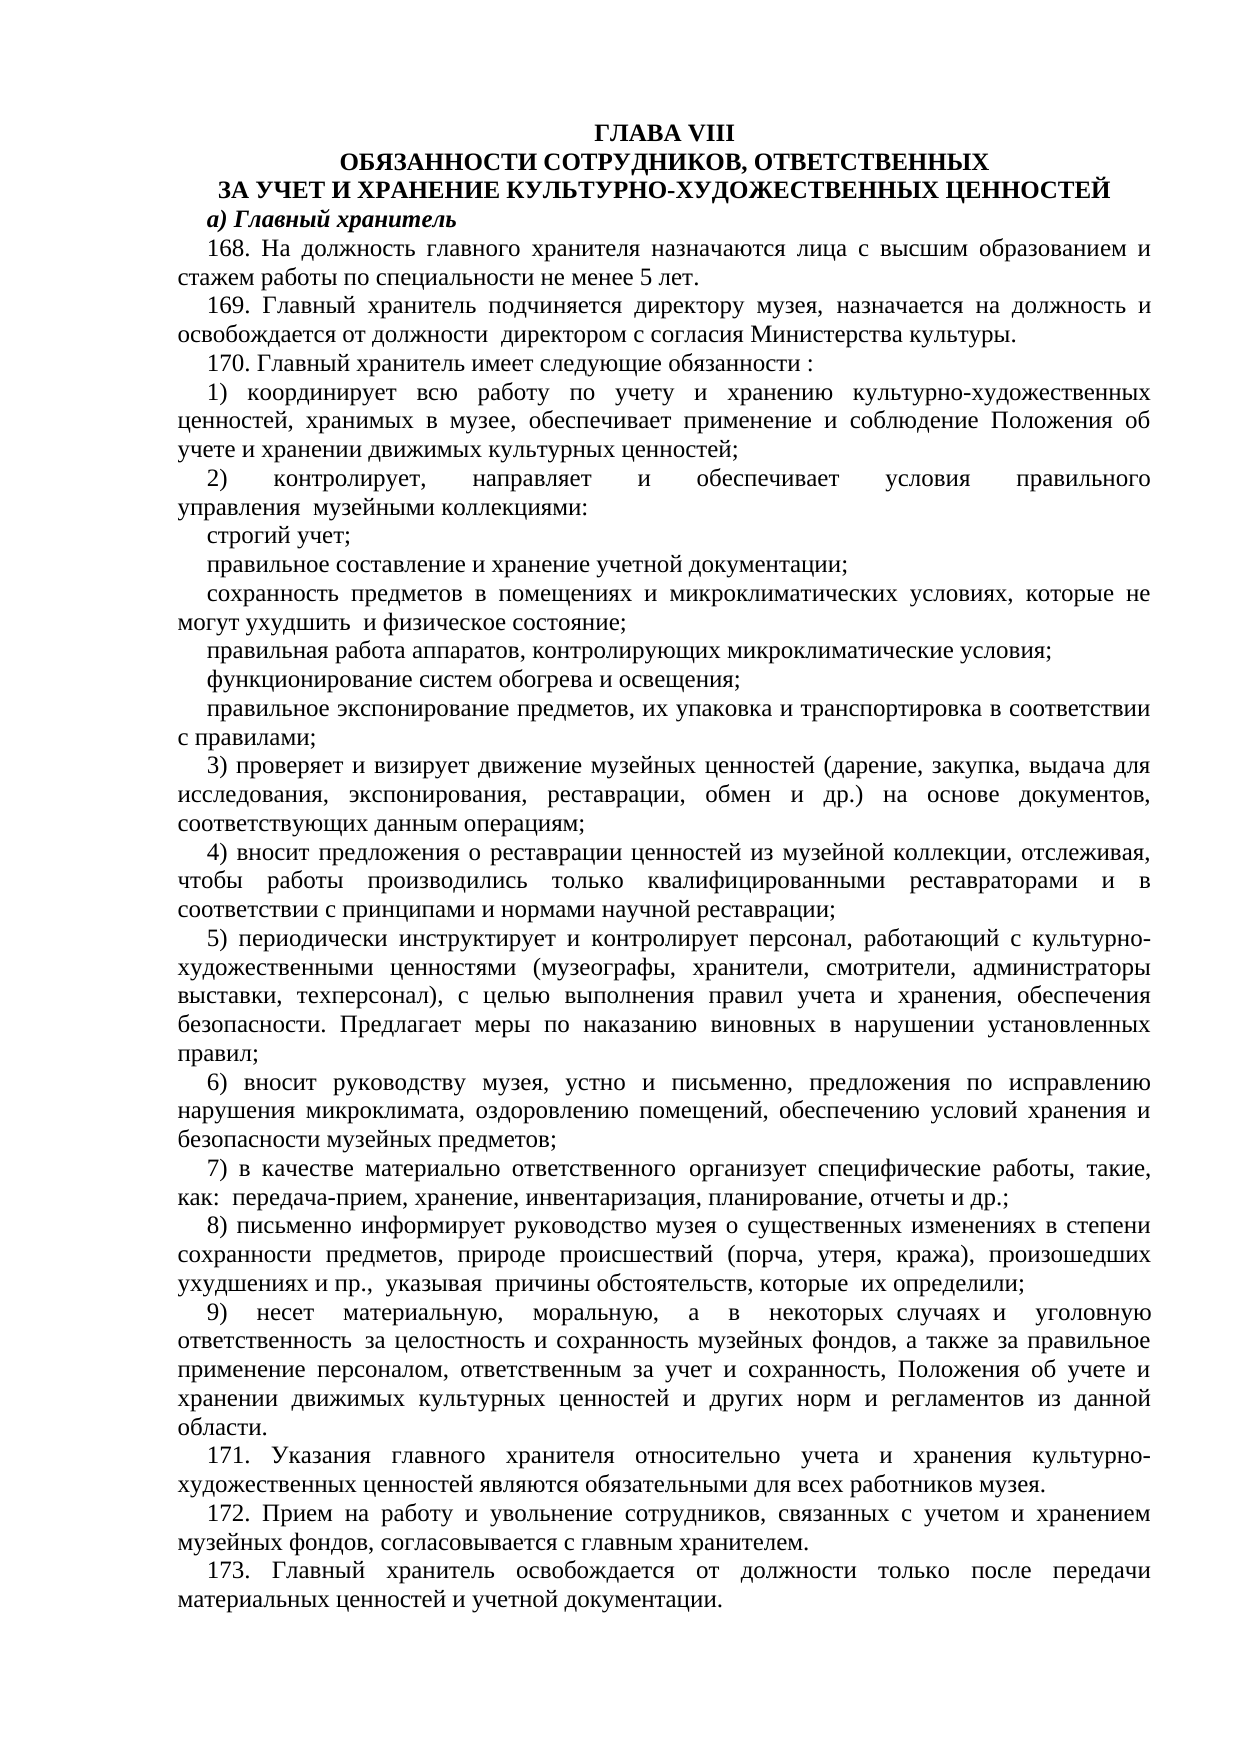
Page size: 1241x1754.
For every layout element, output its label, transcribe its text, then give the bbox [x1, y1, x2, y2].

text 8) письменно информирует руководство музея о существенных изменениях в степени сохранности предметов, природе происшествий (порча, утеря, кража), произошедших ухудшениях и пр., указывая причины обстоятельств, которые их определили; [177, 1211, 1152, 1297]
text 172. Прием на работу и увольнение сотрудников, связанных с учетом и хранением музейных фондов, согласовывается с главным хранителем. [177, 1498, 1152, 1556]
text 5) периодически инструктирует и контролирует персонал, работающий с культурно-художественными ценностями (музеографы, хранители, смотрители, администраторы выставки, техперсонал), с целью выполнения правил учета и хранения, обеспечения безопасности. Предлагает меры по наказанию виновных в нарушении установленных правил; [177, 923, 1152, 1067]
text 3) проверяет и визирует движение музейных ценностей (дарение, закупка, выдача для исследования, экспонирования, реставрации, обмен и др.) на основе документов, соответствующих данным операциям; [177, 751, 1152, 837]
text правильное экспонирование предметов, их упаковка и транспортировка в соответствии с правилами; [177, 693, 1152, 751]
text 173. Главный хранитель освобождается от должности только после передачи материальных ценностей и учетной документации. [177, 1556, 1152, 1613]
text а) Главный хранитель [177, 204, 1152, 233]
text 170. Главный хранитель имеет следующие обязанности : [177, 348, 1152, 377]
text 7) в качестве материально ответственного организует специфические работы, такие, как: передача-прием, хранение, инвентаризация, планирование, отчеты и др.; [177, 1153, 1152, 1211]
text правильная работа аппаратов, контролирующих микроклиматические условия; [177, 636, 1152, 664]
text ГЛАВА VIII [177, 118, 1152, 147]
text 168. На должность главного хранителя назначаются лица с высшим образованием и стажем работы по специальности не менее 5 лет. [177, 233, 1152, 291]
text строгий учет; [177, 521, 1152, 549]
text 6) вносит руководству музея, устно и письменно, предложения по исправлению нарушения микроклимата, оздоровлению помещений, обеспечению условий хранения и безопасности музейных предметов; [177, 1067, 1152, 1153]
text 4) вносит предложения о реставрации ценностей из музейной коллекции, отслеживая, чтобы работы производились только квалифицированными реставраторами и в соответствии с принципами и нормами научной реставрации; [177, 837, 1152, 923]
text правильное составление и хранение учетной документации; [177, 549, 1152, 578]
text 169. Главный хранитель подчиняется директору музея, назначается на должность и освобождается от должности директором с согласия Министерства культуры. [177, 291, 1152, 348]
text сохранность предметов в помещениях и микроклиматических условиях, которые не могут ухудшить и физическое состояние; [177, 578, 1152, 636]
text функционирование систем обогрева и освещения; [177, 664, 1152, 693]
text 2) контролирует, направляет и обеспечивает условия правильного управления музейными коллекциями: [177, 463, 1152, 521]
text 171. Указания главного хранителя относительно учета и хранения культурно-художественных ценностей являются обязательными для всех работников музея. [177, 1441, 1152, 1498]
text ОБЯЗАННОСТИ СОТРУДНИКОВ, ОТВЕТСТВЕННЫХ [177, 147, 1152, 176]
text ЗА УЧЕТ И ХРАНЕНИЕ КУЛЬТУРНО-ХУДОЖЕСТВЕННЫХ ЦЕННОСТЕЙ [177, 176, 1152, 204]
text 9) несет материальную, моральную, а в некоторых случаях и уголовную ответственность за целостность и сохранность музейных фондов, а также за правильное применение персоналом, ответственным за учет и сохранность, Положения об учете и хранении движимых культурных ценностей и других норм и регламентов из данной области. [177, 1297, 1152, 1441]
text 1) координирует всю работу по учету и хранению культурно-художественных ценностей, хранимых в музее, обеспечивает применение и соблюдение Положения об учете и хранении движимых культурных ценностей; [177, 377, 1152, 463]
